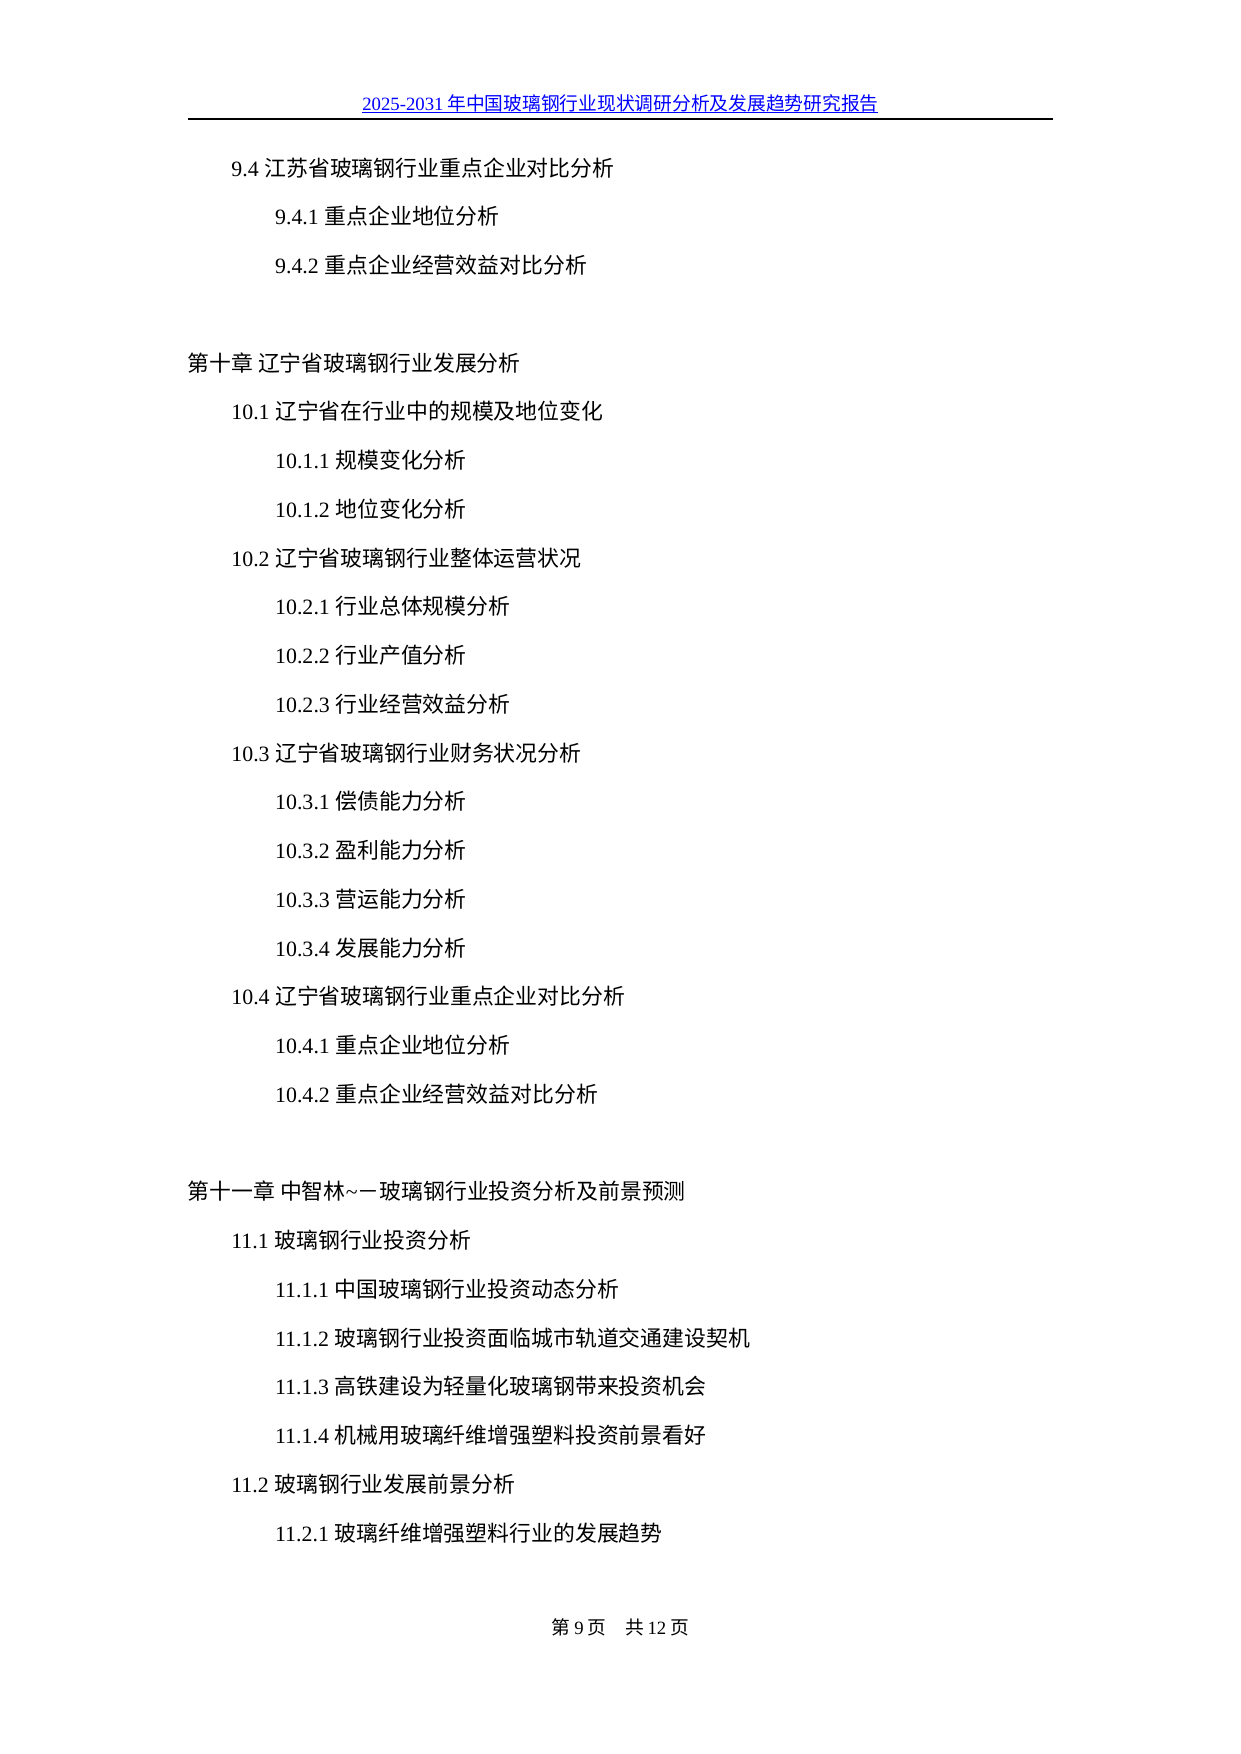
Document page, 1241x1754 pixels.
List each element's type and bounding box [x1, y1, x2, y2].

text [187, 150, 1053, 1548]
